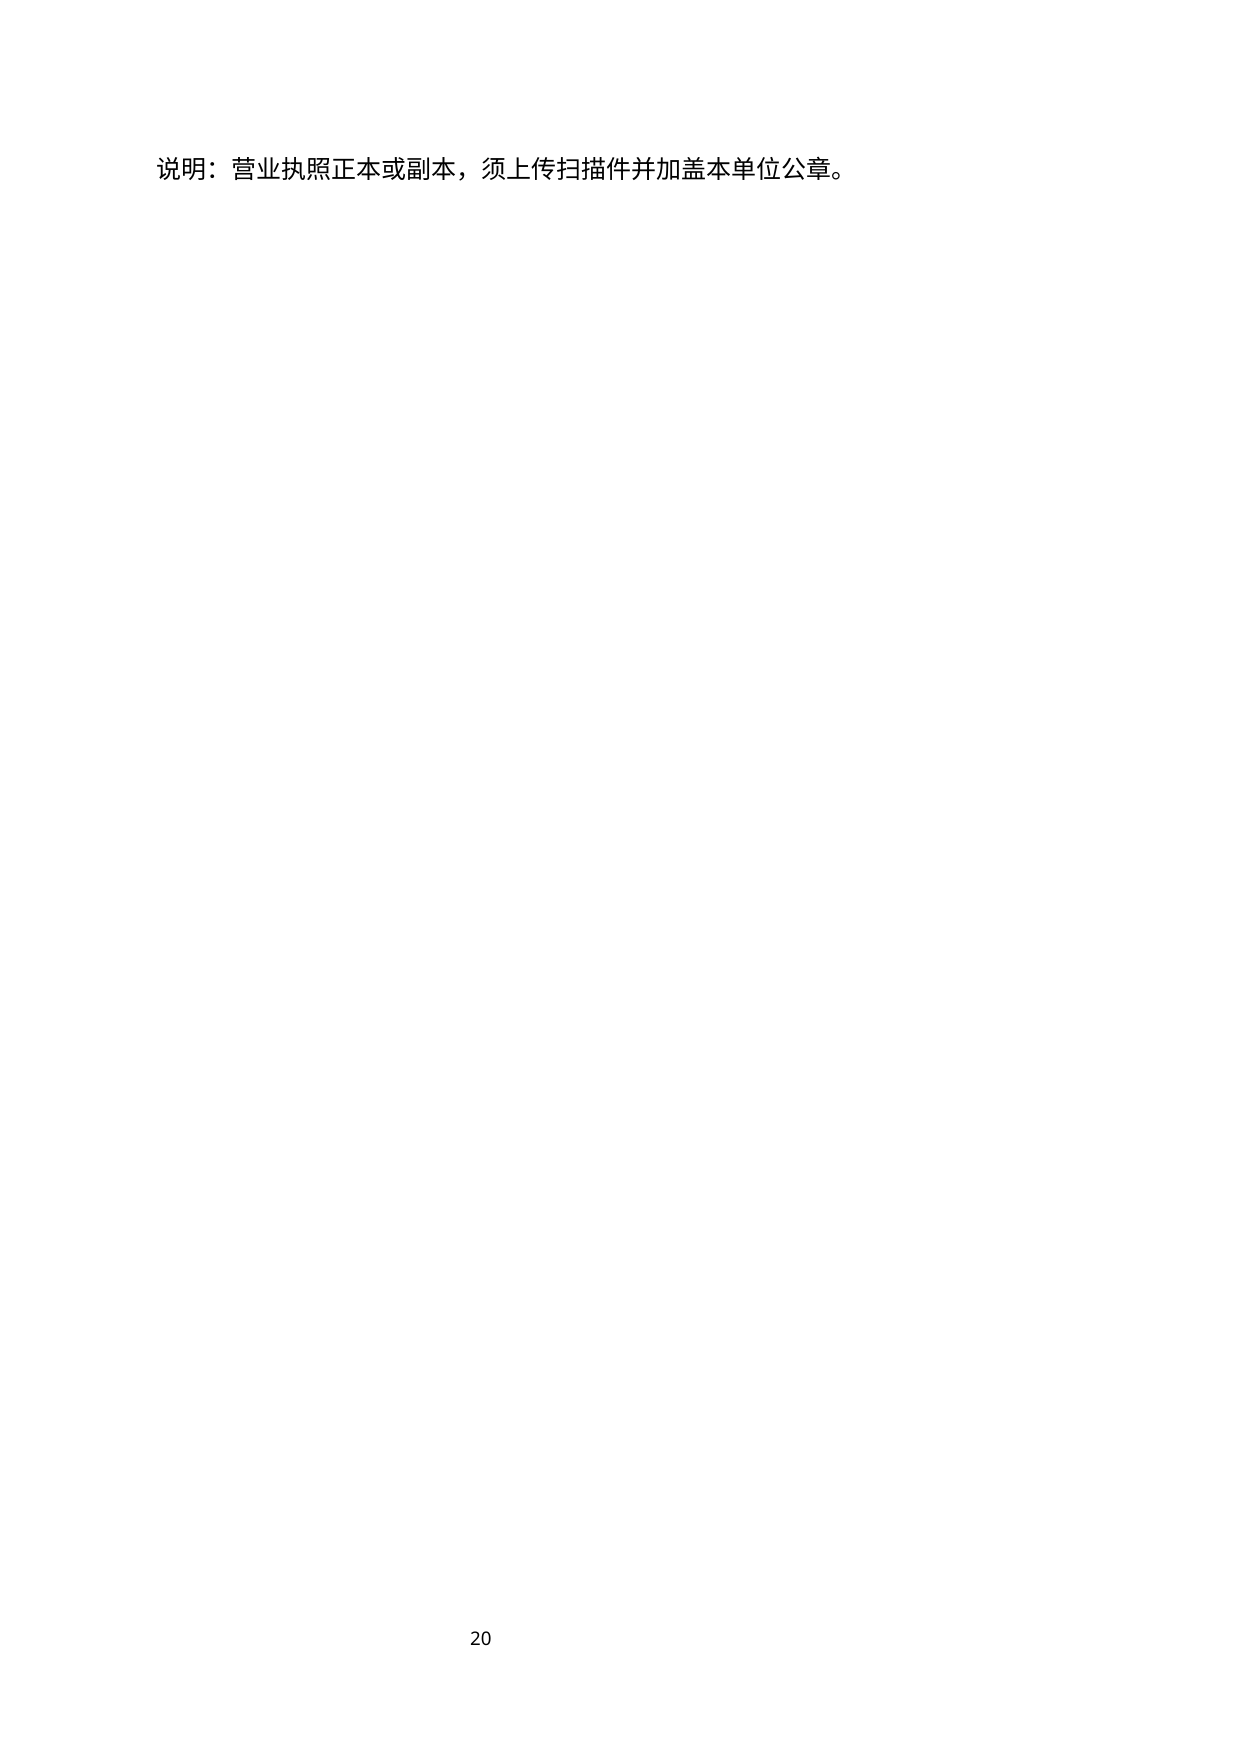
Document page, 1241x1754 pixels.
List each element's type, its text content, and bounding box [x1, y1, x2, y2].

text 说明：营业执照正本或副本，须上传扫描件并加盖本单位公章。 [112, 150, 1128, 186]
